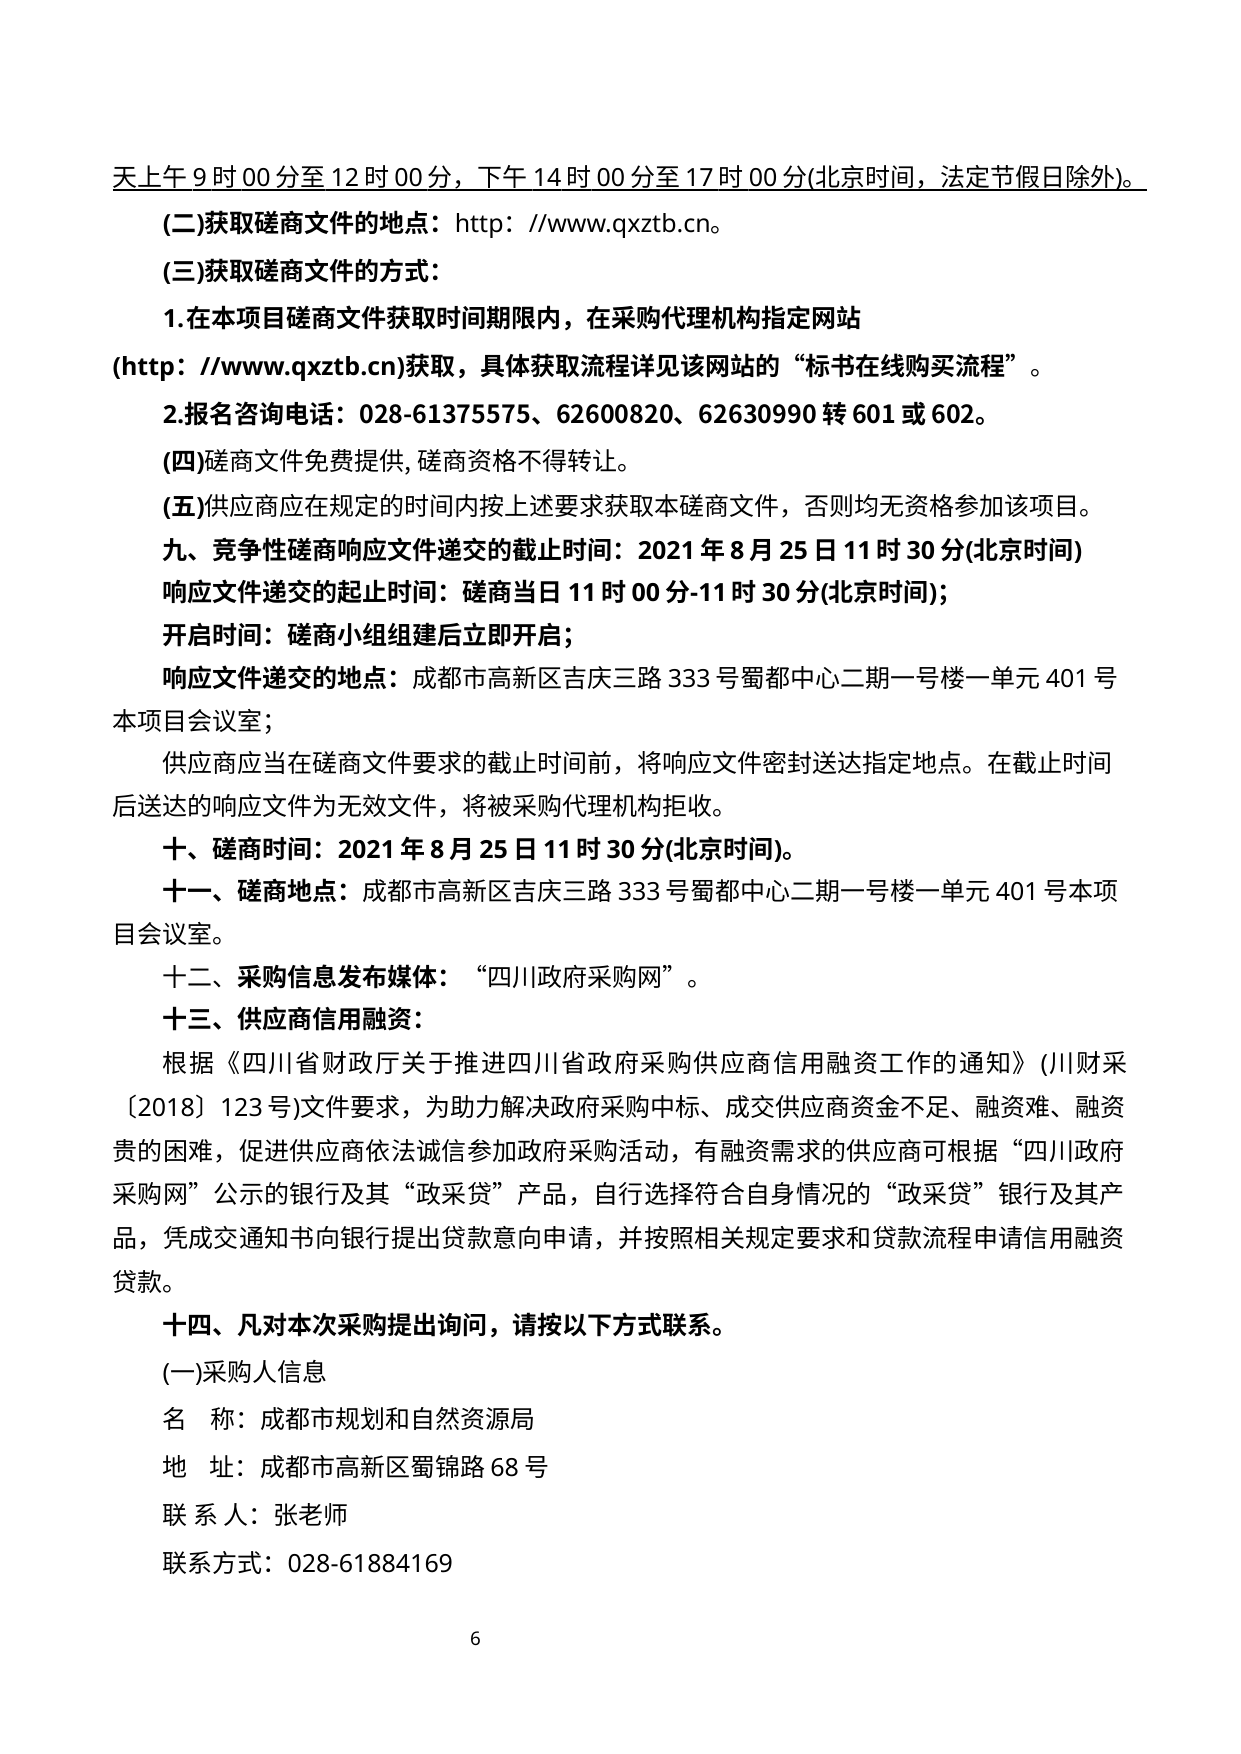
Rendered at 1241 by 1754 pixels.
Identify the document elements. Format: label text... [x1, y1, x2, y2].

text 地 址： 成都市高新区蜀锦路68号 [112, 1438, 1128, 1486]
text (四)磋商文件免费提供, 磋商资格不得转让。 [112, 433, 1128, 479]
text 联 系 人：张老师 [112, 1486, 1128, 1534]
text 供应商应当在磋商文件要求的截止时间前，将响应文件密封送达指定地点。在截止时间后送达的响应文件为无效文件，将被采购代理机构拒收。 [112, 738, 1128, 824]
list 采购信息发布媒体：“四川政府采购网”。 [112, 952, 1128, 995]
text 联系方式：028-61884169 [112, 1534, 1128, 1582]
list 磋商时间：2021年8月25日11时30分(北京时间)。 [112, 824, 1128, 867]
text 2.报名咨询电话：028-61375575、62600820、62630990转601或602。 [112, 385, 1128, 433]
list 磋商地点：成都市高新区吉庆三路333号蜀都中心二期一号楼一单元401号本项目会议室。 [112, 867, 1128, 952]
text 名 称：成都市规划和自然资源局 [112, 1391, 1128, 1438]
text 1. 在本项目磋商文件获取时间期限内，在采购代理机构指定网站(http：//www.qxztb.cn)获取，具体获取流程详见该网站的“标书在线购买流程”。 [112, 289, 1128, 385]
list 供应商信用融资： [112, 995, 1128, 1037]
text (一)采购人信息 [112, 1343, 1128, 1391]
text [112, 150, 1128, 189]
text 响应文件递交的地点：成都市高新区吉庆三路333号蜀都中心二期一号楼一单元401号本项目会议室； [112, 653, 1128, 738]
text (五)供应商应在规定的时间内按上述要求获取本磋商文件，否则均无资格参加该项目。 [112, 479, 1128, 525]
text 响应文件递交的起止时间：磋商当日11时00分-11时30分(北京时间)； [112, 568, 1128, 610]
text (三)获取磋商文件的方式： [112, 242, 1128, 289]
text (二)获取磋商文件的地点：http：//www.qxztb.cn。 [112, 196, 1128, 242]
list 竞争性磋商响应文件递交的截止时间：2021年8月25日11时30分(北京时间) [112, 525, 1128, 568]
text 开启时间：磋商小组组建后立即开启； [112, 610, 1128, 653]
list 凡对本次采购提出询问，请按以下方式联系。 [112, 1300, 1128, 1343]
text 根据《四川省财政厅关于推进四川省政府采购供应商信用融资工作的通知》(川财采〔2018〕123号)文件要求，为助力解决政府采购中标、成交供应商资金不足、融资难、融资贵的困难，促进供应商依法诚信参加政府采购活动，有融资需求的供应商可根据“四川政府采购网”公示的银行及其“政采贷”产品，自行选择符合自身情况的“政采贷”银行及其产品，凭成交通知书向银行提出贷款意向申请，并按照相关规定要求和贷款流程申请信用融资贷款。 [112, 1037, 1128, 1300]
